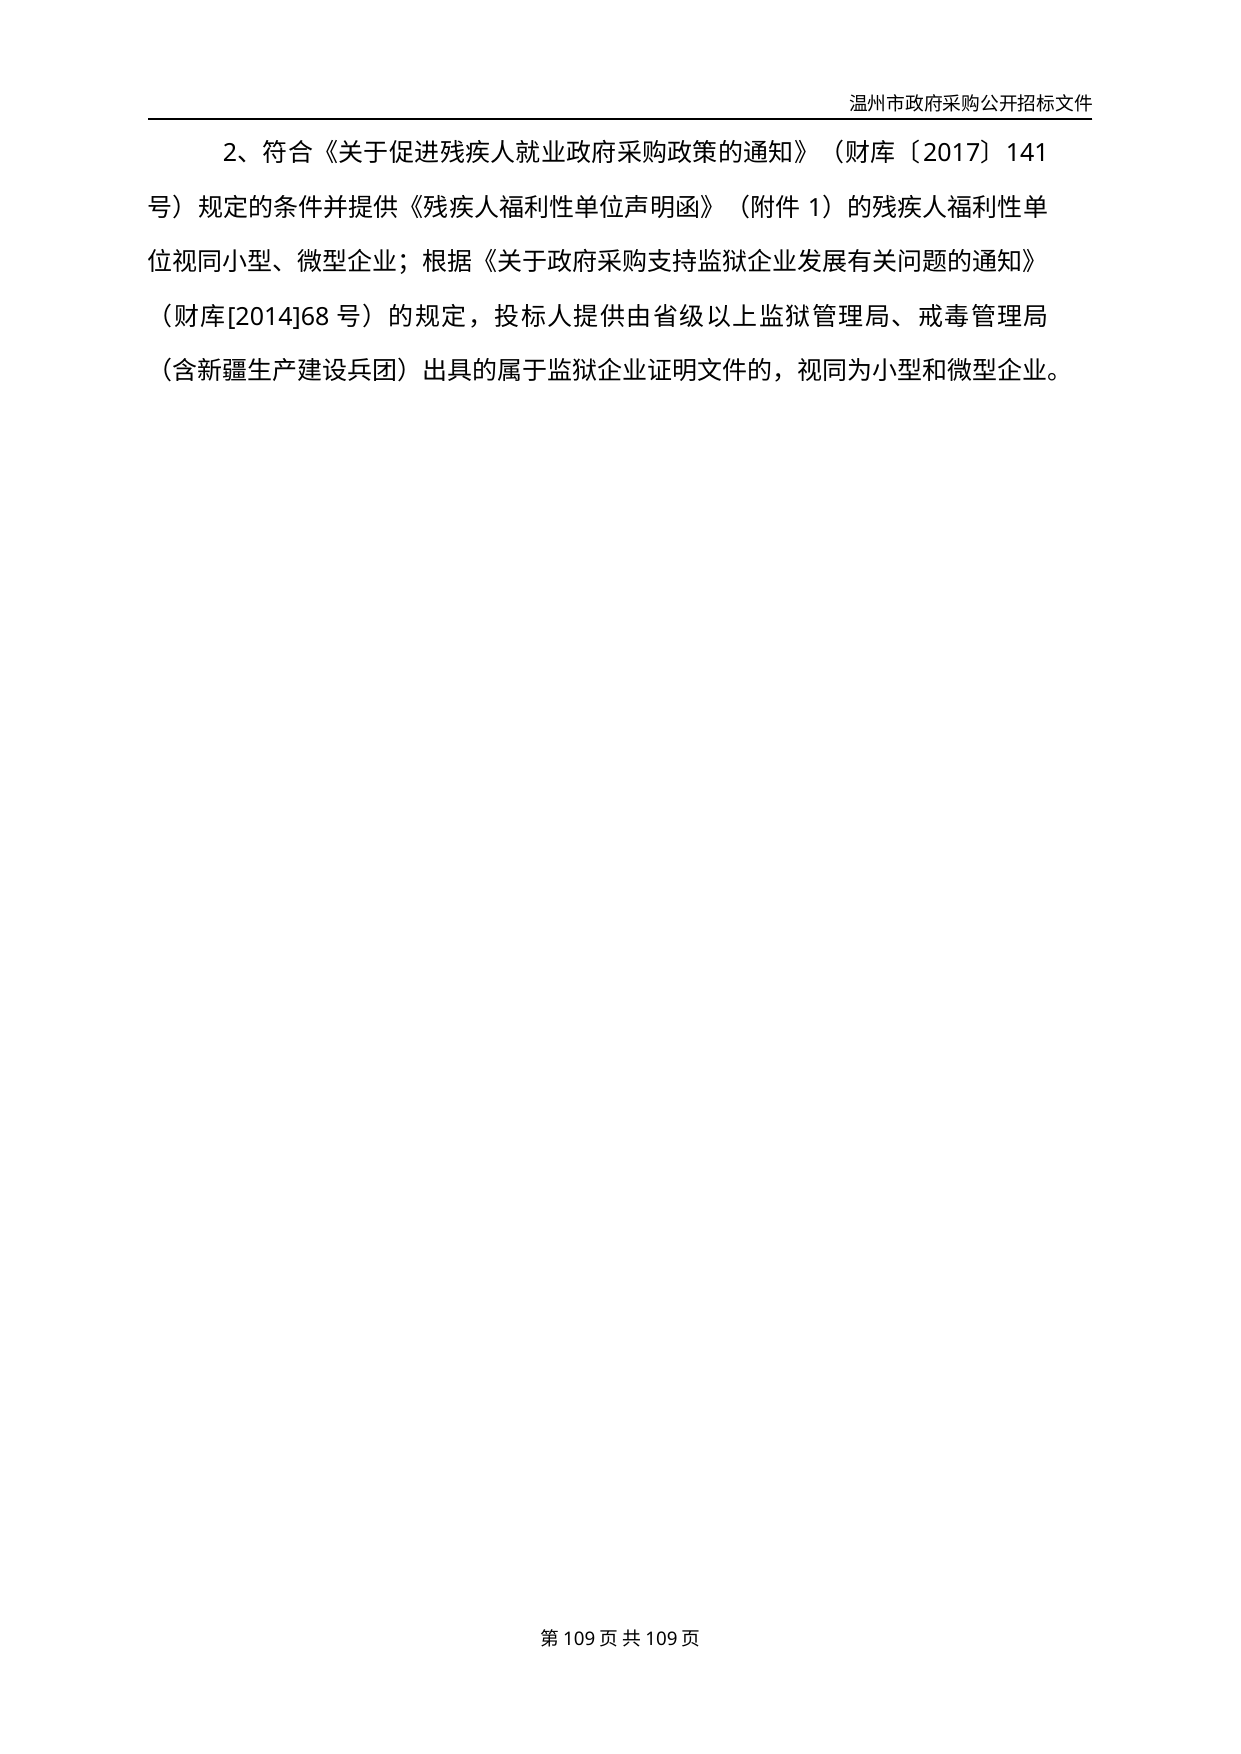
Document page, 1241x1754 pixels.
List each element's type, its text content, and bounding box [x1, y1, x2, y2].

text 2、符合《关于促进残疾人就业政府采购政策的通知》（财库〔2017〕141号）规定的条件并提供《残疾人福利性单位声明函》（附件1）的残疾人福利性单位视同小型、微型企业；根据《关于政府采购支持监狱企业发展有关问题的通知》（财库[2014]68号）的规定，投标人提供由省级以上监狱管理局、戒毒管理局（含新疆生产建设兵团）出具的属于监狱企业证明文件的，视同为小型和微型企业。 [148, 133, 1049, 387]
